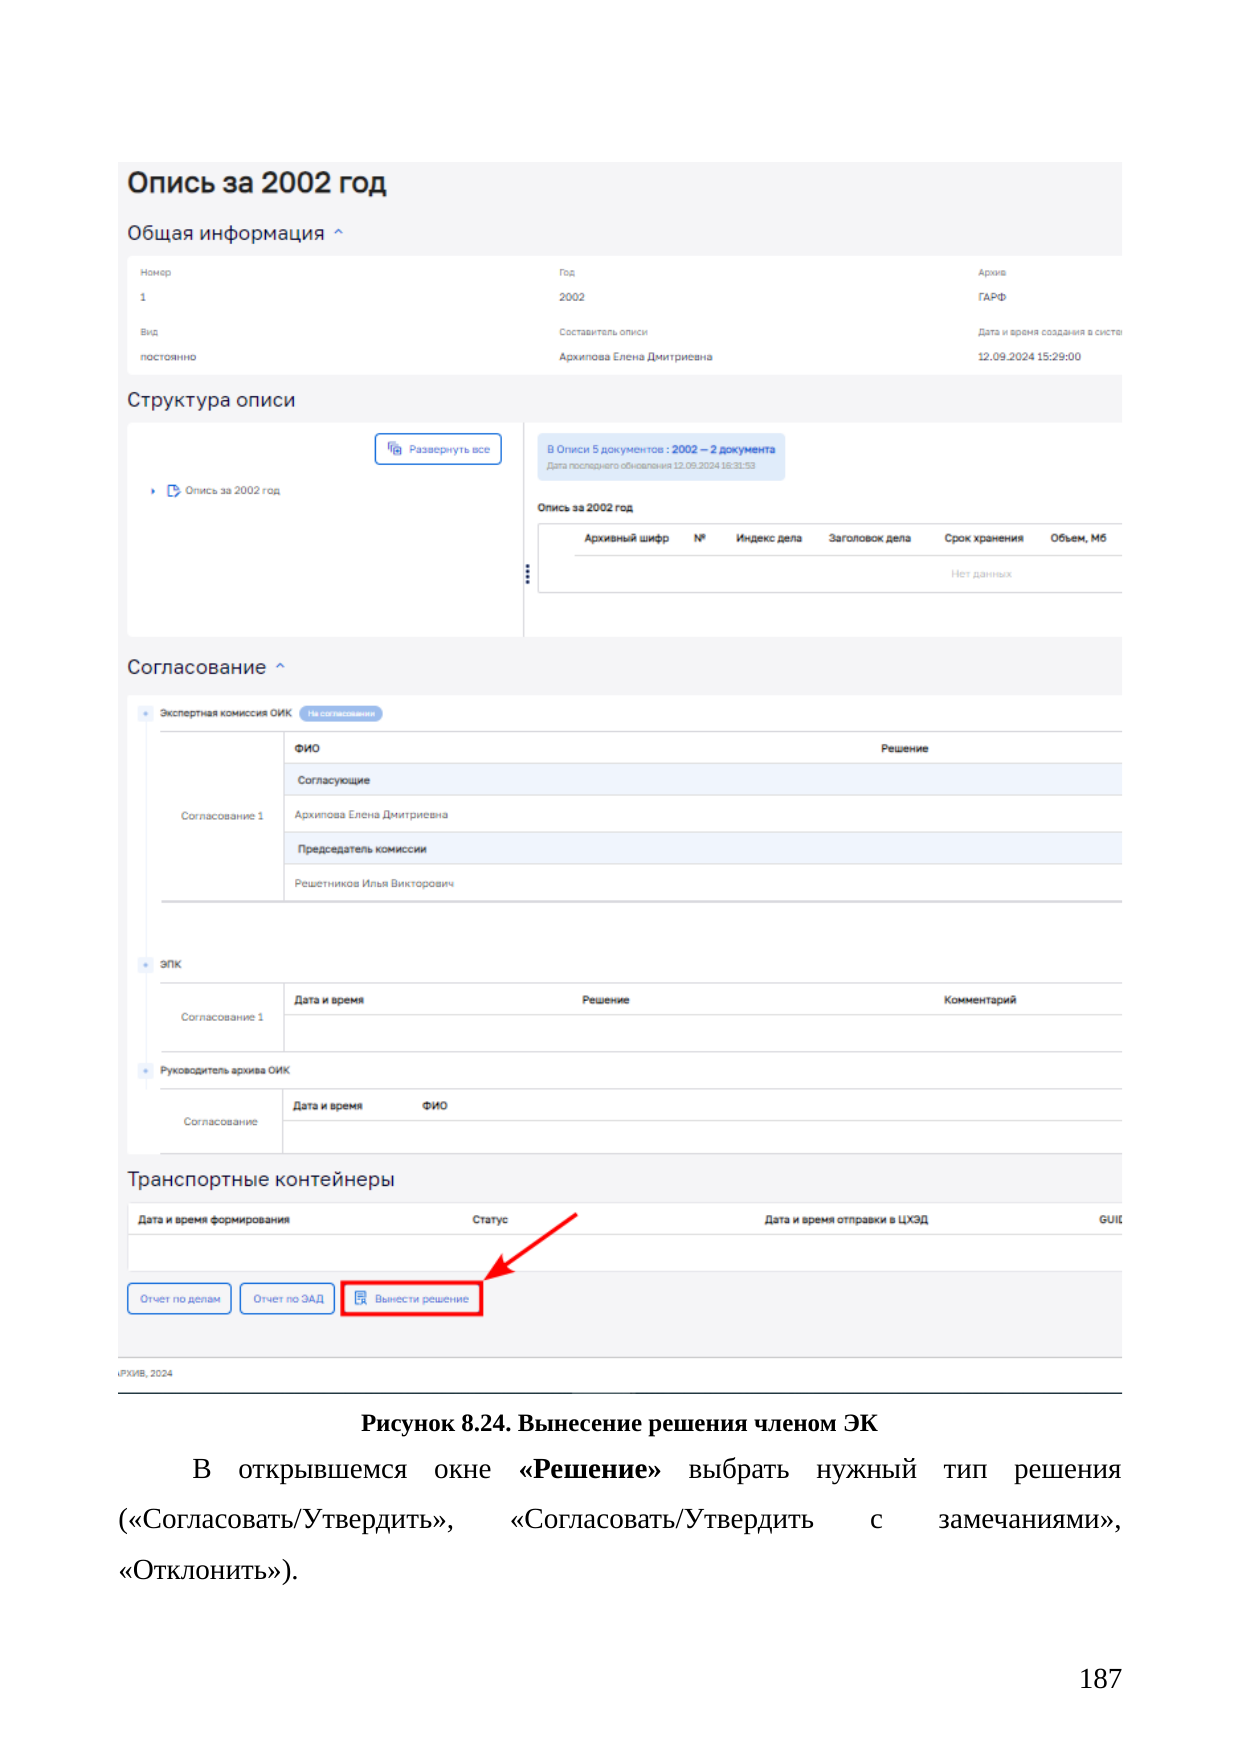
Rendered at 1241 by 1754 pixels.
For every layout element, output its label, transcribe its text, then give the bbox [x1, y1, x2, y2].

text В открывшемся окне «Решение» выбрать нужный тип решения («Согласовать/Утвердить», «Согласовать/Утвердить с замечаниями», «Отклонить»). [118, 1451, 1122, 1586]
picture [118, 162, 1123, 1394]
list . Вынесение решения членом ЭК [118, 1408, 1122, 1437]
